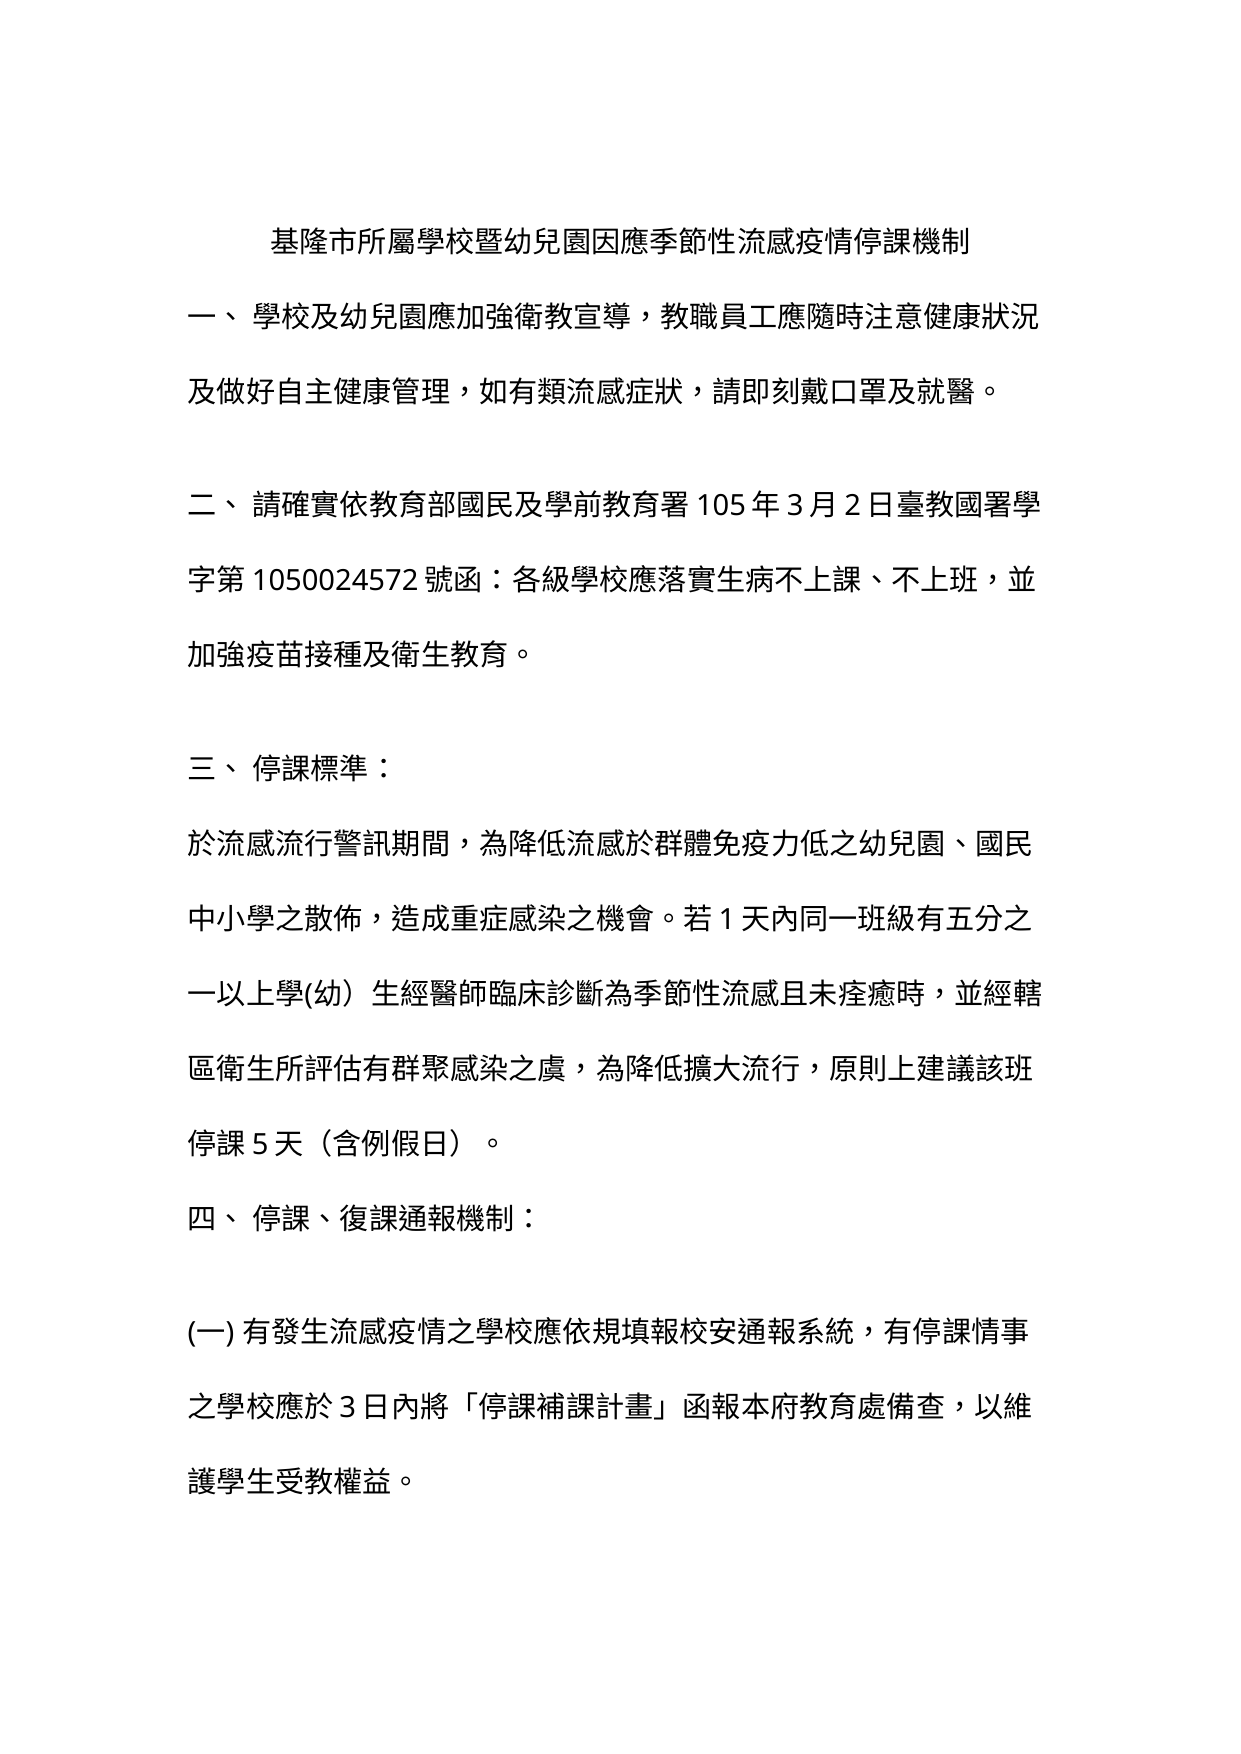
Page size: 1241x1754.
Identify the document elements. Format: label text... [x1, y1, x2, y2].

text 於流感流行警訊期間，為降低流感於群體免疫力低之幼兒園、國民 [187, 804, 1053, 879]
text 基隆市所屬學校暨幼兒園因應季節性流感疫情停課機制 [187, 202, 1053, 277]
text 一、 學校及幼兒園應加強衛教宣導，教職員工應隨時注意健康狀況及做好自主健康管理，如有類流感症狀，請即刻戴口罩及就醫。 [187, 277, 1053, 427]
text (一) 有發生流感疫情之學校應依規填報校安通報系統，有停課情事之學校應於3日內將「停課補課計畫」函報本府教育處備查，以維護學生受教權益。 [187, 1293, 1053, 1518]
text 二、 請確實依教育部國民及學前教育署105年3月2日臺教國署學字第1050024572號函：各級學校應落實生病不上課、不上班，並加強疫苗接種及衛生教育。 [187, 466, 1053, 691]
text 三、 停課標準： [187, 729, 1053, 804]
text 中小學之散佈，造成重症感染之機會。若1天內同一班級有五分之一以上學(幼）生經醫師臨床診斷為季節性流感且未痊癒時，並經轄區衛生所評估有群聚感染之虞，為降低擴大流行，原則上建議該班停課5天（含例假日）。 [187, 879, 1053, 1179]
text 四、 停課、復課通報機制： [187, 1179, 1053, 1254]
